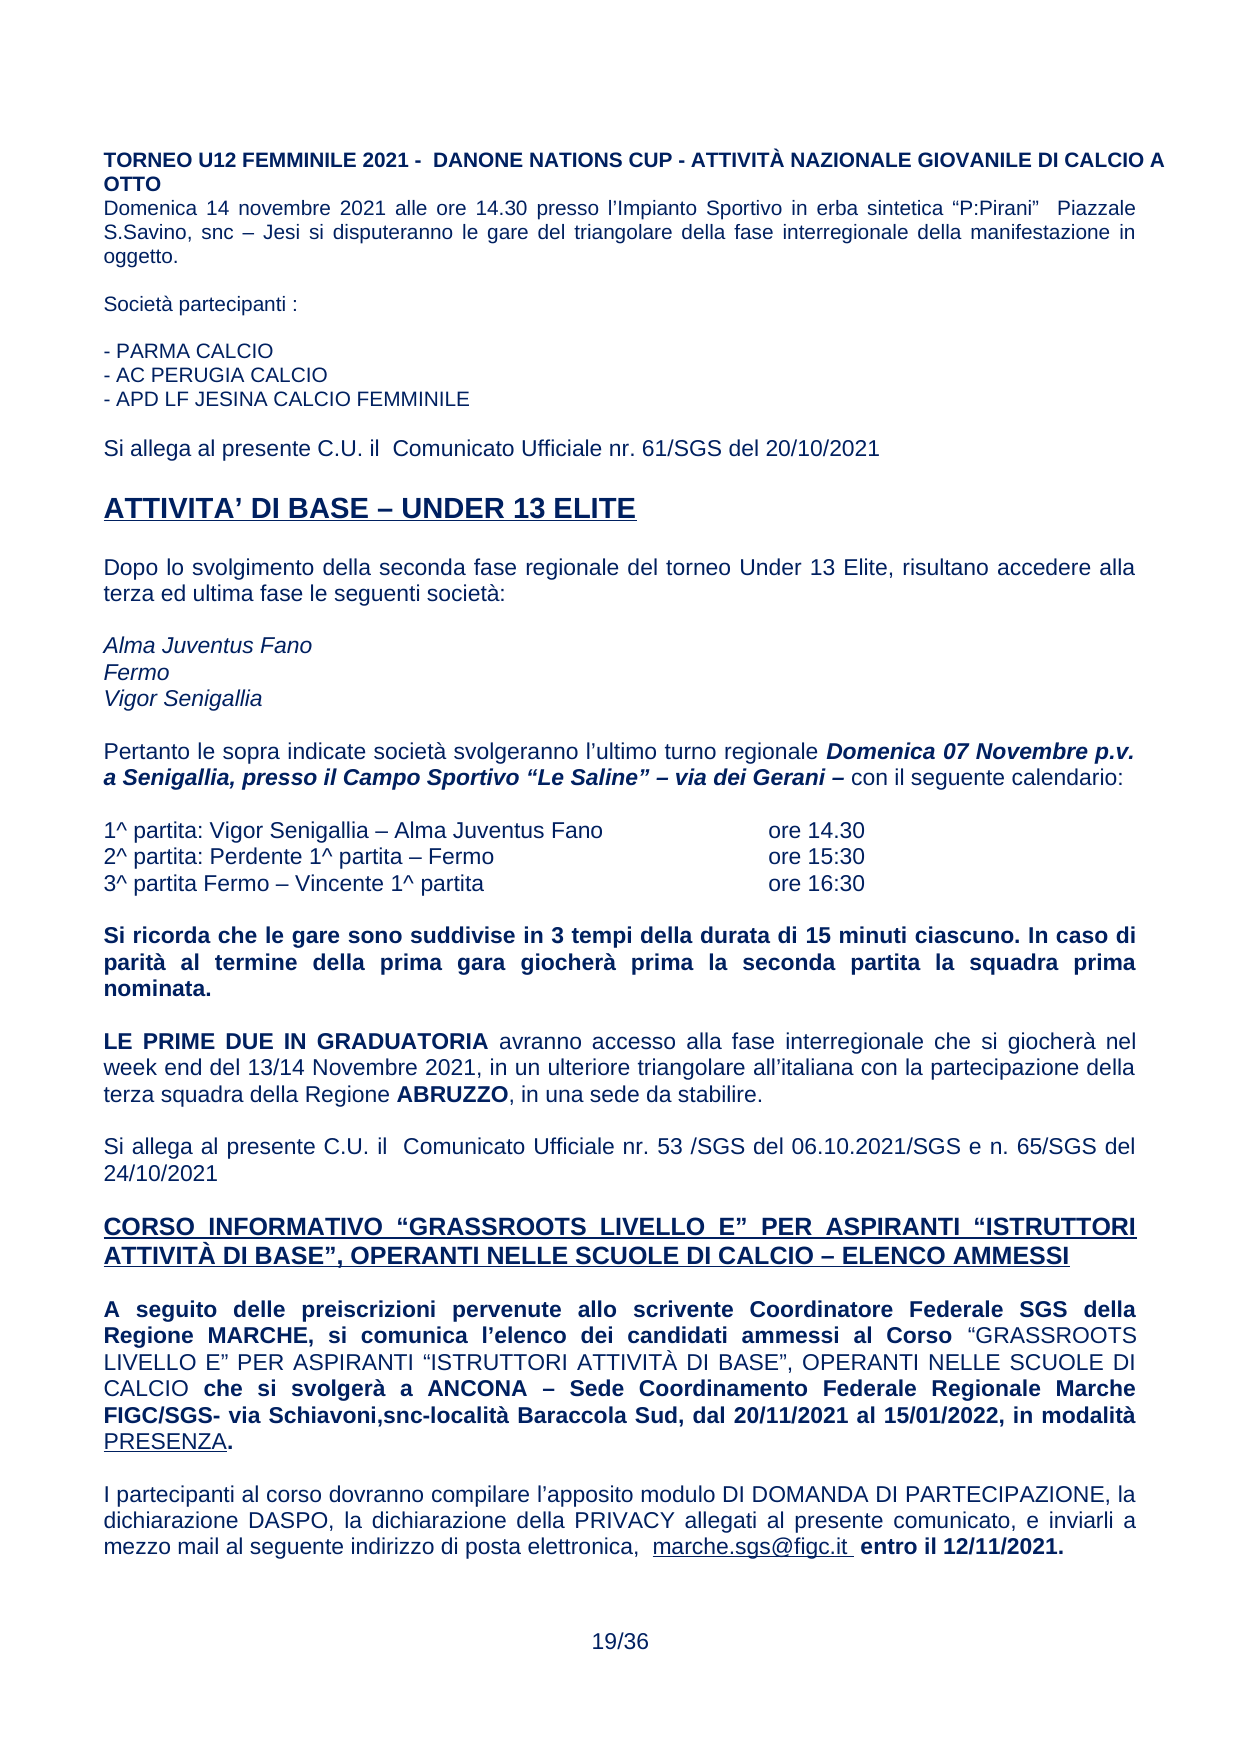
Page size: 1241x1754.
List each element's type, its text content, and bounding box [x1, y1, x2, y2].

text Si ricorda che le gare sono suddivise in 3 tempi della durata di 15 minuti ciascuno. In caso di parità al termine della prima gara giocherà prima la seconda partita la squadra prima nominata. [103, 922, 1137, 1001]
text Società partecipanti : [103, 291, 1137, 315]
text LE PRIME DUE IN GRADUATORIA avranno accesso alla fase interregionale che si giocherà nel week end del 13/14 Novembre 2021, in un ulteriore triangolare all’italiana con la partecipazione della terza squadra della Regione ABRUZZO, in una sede da stabilire. [103, 1028, 1137, 1107]
text Vigor Senigallia [103, 685, 1137, 712]
text A seguito delle preiscrizioni pervenute allo scrivente Coordinatore Federale SGS della Regione MARCHE, si comunica l’elenco dei candidati ammessi al Corso “GRASSROOTS LIVELLO E” PER ASPIRANTI “ISTRUTTORI ATTIVITÀ DI BASE”, OPERANTI NELLE SCUOLE DI CALCIO che si svolgerà a ANCONA – Sede Coordinamento Federale Regionale Marche FIGC/SGS- via Schiavoni,snc-località Baraccola Sud, dal 20/11/2021 al 15/01/2022, in modalità PRESENZA. [103, 1296, 1137, 1454]
text Si allega al presente C.U. il Comunicato Ufficiale nr. 53 /SGS del 06.10.2021/SGS e n. 65/SGS del 24/10/2021 [103, 1133, 1137, 1186]
text 2^ partita: Perdente 1^ partita – Fermo ore 15:30 [103, 843, 1137, 870]
text CORSO INFORMATIVO “GRASSROOTS LIVELLO E” PER ASPIRANTI “ISTRUTTORI ATTIVITÀ DI BASE”, OPERANTI NELLE SCUOLE DI CALCIO – ELENCO AMMESSI [103, 1238, 1137, 1270]
text - PARMA CALCIO [103, 339, 1137, 363]
text I partecipanti al corso dovranno compilare l’apposito modulo DI DOMANDA DI PARTECIPAZIONE, la dichiarazione DASPO, la dichiarazione della PRIVACY allegati al presente comunicato, e inviarli a mezzo mail al seguente indirizzo di posta elettronica, marche.sgs@figc.it entro il 12/11/2021. [103, 1481, 1137, 1560]
text Si allega al presente C.U. il Comunicato Ufficiale nr. 61/SGS del 20/10/2021 [103, 435, 1137, 462]
text - APD LF JESINA CALCIO FEMMINILE [103, 387, 1137, 411]
text 1^ partita: Vigor Senigallia – Alma Juventus Fano ore 14.30 [103, 817, 1137, 843]
text Fermo [103, 659, 1137, 685]
text TORNEO U12 FEMMINILE 2021 - DANONE NATIONS CUP - ATTIVITÀ NAZIONALE GIOVANILE DI CALCIO A OTTO [103, 148, 1167, 196]
text Dopo lo svolgimento della seconda fase regionale del torneo Under 13 Elite, risultano accedere alla terza ed ultima fase le seguenti società: [103, 553, 1137, 606]
text Alma Juventus Fano [103, 632, 1137, 659]
text 3^ partita Fermo – Vincente 1^ partita ore 16:30 [103, 870, 1137, 896]
text Pertanto le sopra indicate società svolgeranno l’ultimo turno regionale Domenica 07 Novembre p.v. a Senigallia, presso il Campo Sportivo “Le Saline” – via dei Gerani – con il seguente calendario: [103, 738, 1137, 791]
text Domenica 14 novembre 2021 alle ore 14.30 presso l’Impianto Sportivo in erba sintetica “P:Pirani” Piazzale S.Savino, snc – Jesi si disputeranno le gare del triangolare della fase interregionale della manifestazione in oggetto. [103, 196, 1137, 267]
text - AC PERUGIA CALCIO [103, 363, 1137, 387]
text CORSO INFORMATIVO “GRASSROOTS LIVELLO E” PER ASPIRANTI “ISTRUTTORI ATTIVITÀ DI BASE”, OPERANTI NELLE SCUOLE DI CALCIO – ELENCO AMMESSI [103, 1212, 1137, 1237]
text ATTIVITA’ DI BASE – UNDER 13 ELITE [103, 491, 1137, 524]
